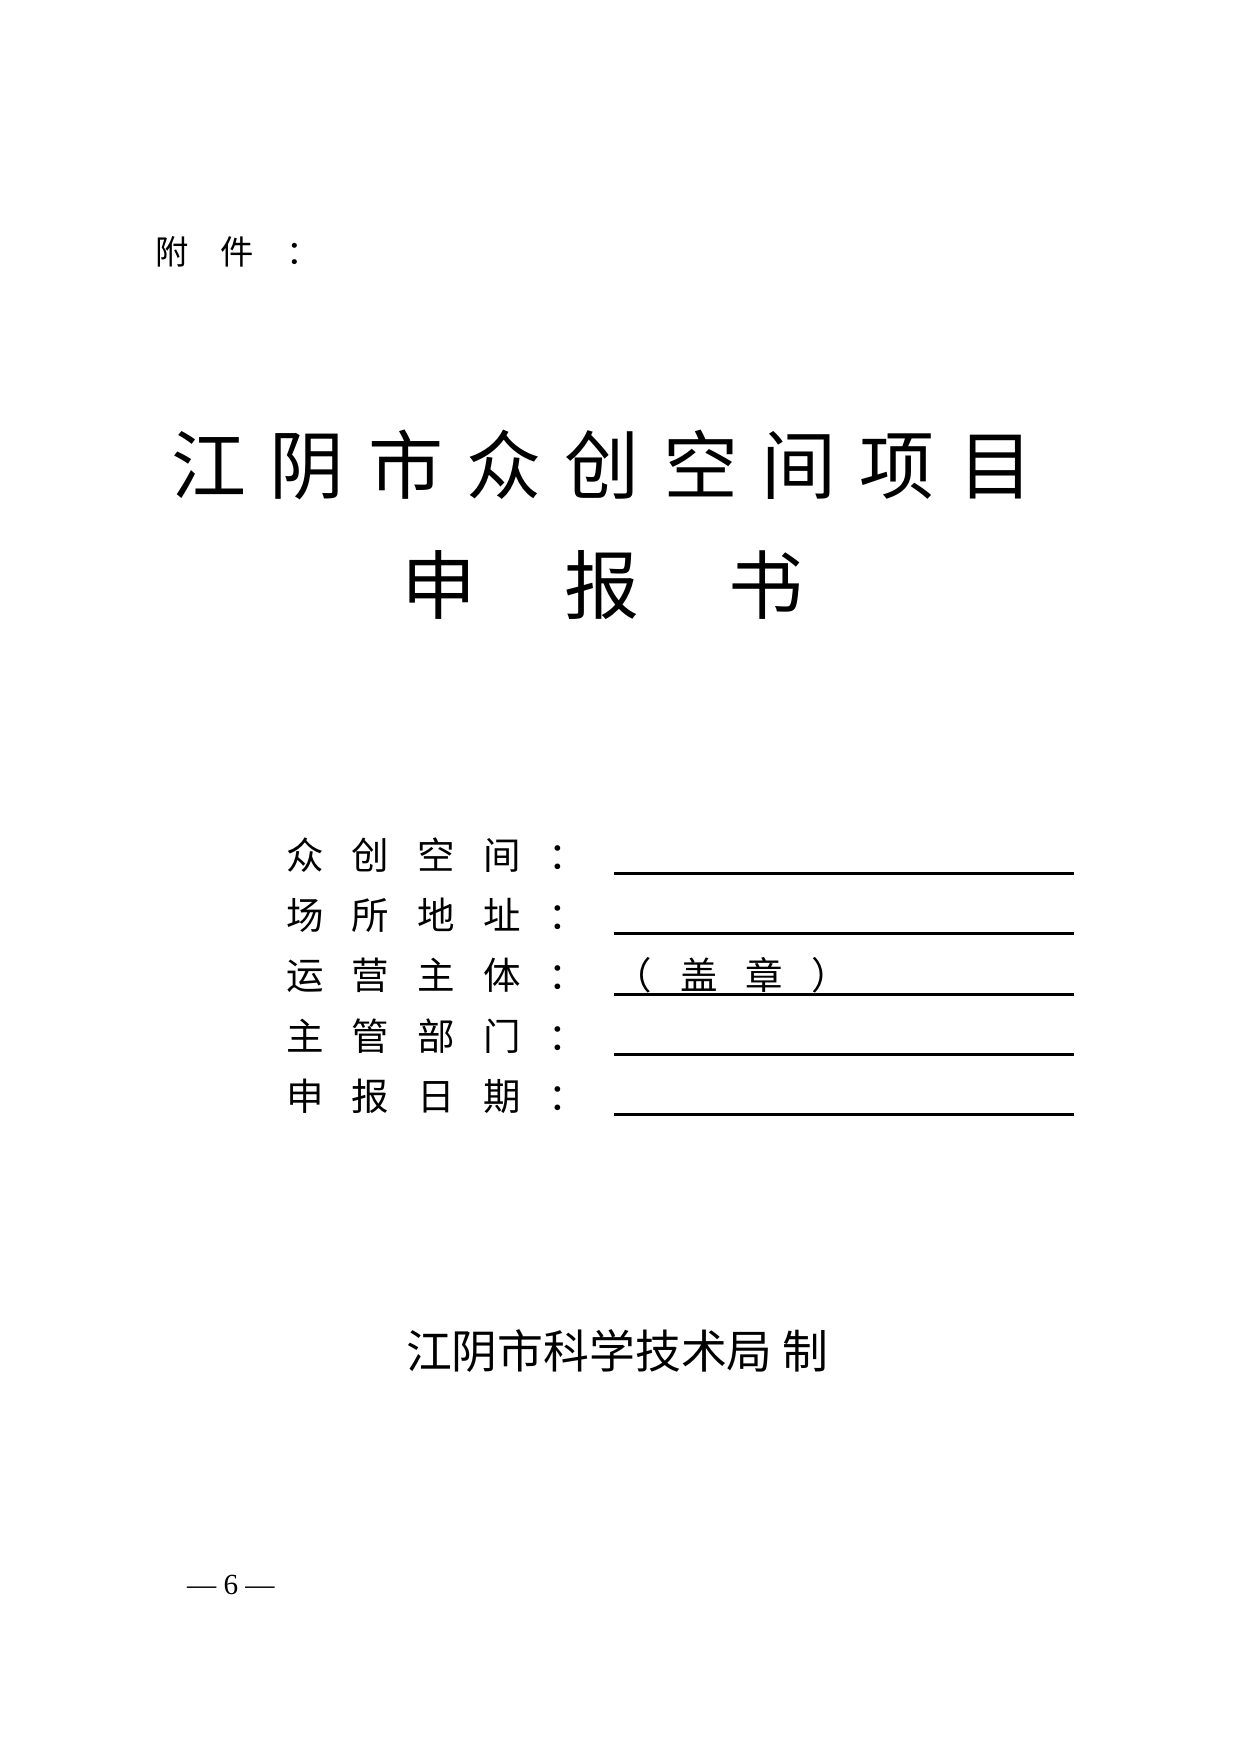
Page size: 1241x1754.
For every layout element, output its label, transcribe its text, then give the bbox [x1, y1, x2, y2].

text 申报日期： [155, 1064, 1073, 1124]
text 江阴市众创空间项目 [155, 400, 1073, 521]
text 申 报 书 [155, 521, 1073, 642]
text 江阴市科学技术局 制 [155, 1316, 1079, 1382]
text 场所地址： [155, 883, 1073, 943]
text 附件： [155, 219, 1073, 280]
text 主管部门： [155, 1003, 1073, 1064]
text 运营主体：（盖章） [155, 943, 1073, 1003]
text 众创空间： [155, 822, 1073, 883]
